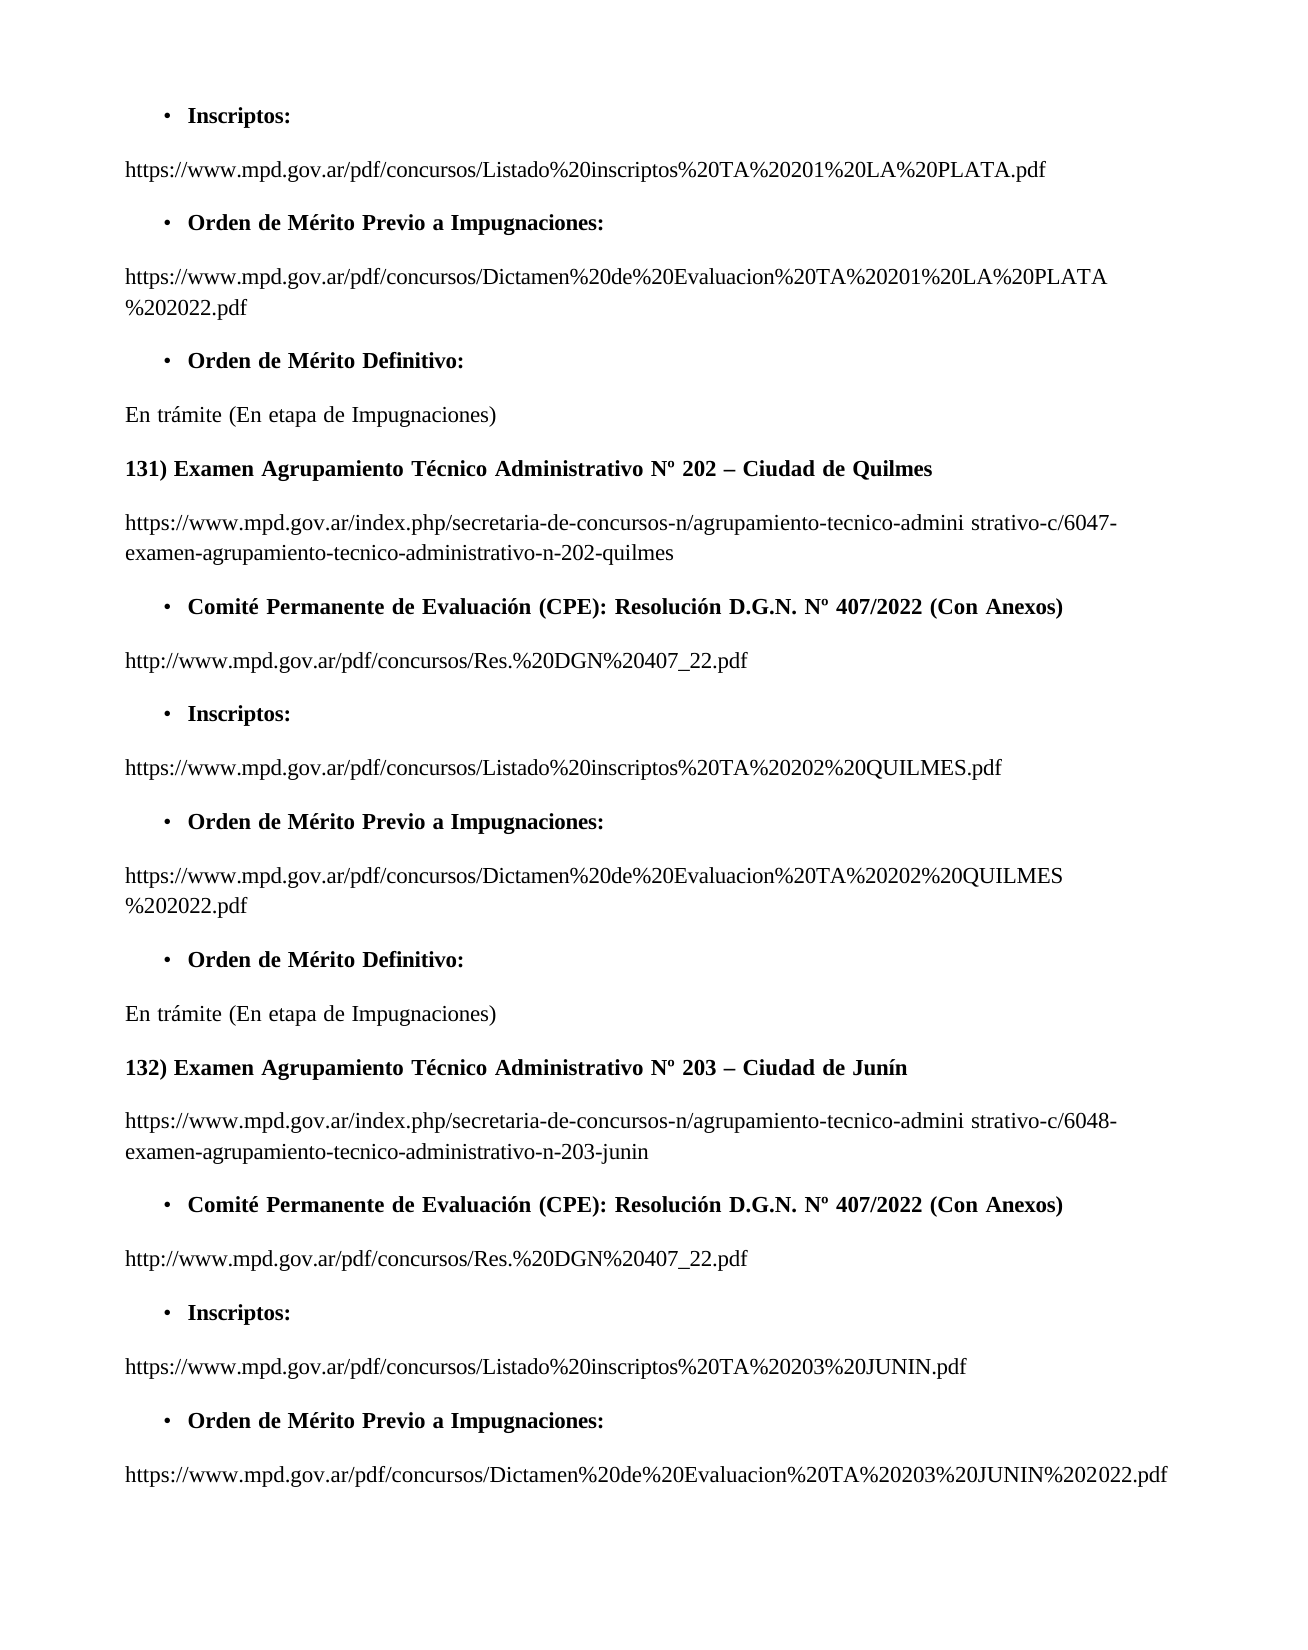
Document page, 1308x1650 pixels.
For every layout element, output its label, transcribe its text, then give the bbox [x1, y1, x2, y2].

list Inscriptos: [163, 1299, 1241, 1326]
list Inscriptos: [163, 102, 1241, 128]
list Comité Permanente de Evaluación (CPE): Resolución D.G.N. Nº 407/2022 (Con Anexos) [163, 1191, 1241, 1218]
list Orden de Mérito Previo a Impugnaciones: [163, 808, 1241, 834]
text En trámite (En etapa de Impugnaciones) [125, 1000, 1241, 1026]
list Orden de Mérito Definitivo: [163, 347, 1241, 374]
list Orden de Mérito Previo a Impugnaciones: [163, 1407, 1241, 1433]
text En trámite (En etapa de Impugnaciones) [125, 401, 1241, 428]
list Orden de Mérito Definitivo: [163, 946, 1241, 972]
list Orden de Mérito Previo a Impugnaciones: [163, 209, 1241, 236]
text https://www.mpd.gov.ar/index.php/secretaria-de-concursos-n/agrupamiento-tecnico-admini strativo-c/6048- examen-agrupamiento-tecnico-administrativo-n-203-junin [125, 1107, 1141, 1164]
text https://www.mpd.gov.ar/pdf/concursos/Listado%20inscriptos%20TA%20201%20LA%20PLATA.pdf [125, 156, 1241, 182]
list Comité Permanente de Evaluación (CPE): Resolución D.G.N. Nº 407/2022 (Con Anexos) [163, 593, 1241, 619]
text https://www.mpd.gov.ar/pdf/concursos/Listado%20inscriptos%20TA%20202%20QUILMES.pdf [125, 754, 1241, 781]
text https://www.mpd.gov.ar/pdf/concursos/Listado%20inscriptos%20TA%20203%20JUNIN.pdf [125, 1353, 1241, 1379]
text http://www.mpd.gov.ar/pdf/concursos/Res.%20DGN%20407_22.pdf [125, 1245, 1241, 1272]
text https://www.mpd.gov.ar/pdf/concursos/Dictamen%20de%20Evaluacion%20TA%20201%20LA%20PLATA%202022.pdf [125, 263, 1198, 320]
list Inscriptos: [163, 701, 1241, 727]
list Examen Agrupamiento Técnico Administrativo Nº 202 – Ciudad de Quilmes [125, 455, 1241, 481]
text https://www.mpd.gov.ar/pdf/concursos/Dictamen%20de%20Evaluacion%20TA%20203%20JUNIN%202022.pdf [125, 1461, 1241, 1487]
text https://www.mpd.gov.ar/index.php/secretaria-de-concursos-n/agrupamiento-tecnico-admini strativo-c/6047- examen-agrupamiento-tecnico-administrativo-n-202-quilmes [125, 509, 1141, 565]
text https://www.mpd.gov.ar/pdf/concursos/Dictamen%20de%20Evaluacion%20TA%20202%20QUILMES%202022.pdf [125, 862, 1179, 918]
text http://www.mpd.gov.ar/pdf/concursos/Res.%20DGN%20407_22.pdf [125, 647, 1241, 673]
list Examen Agrupamiento Técnico Administrativo Nº 203 – Ciudad de Junín [125, 1054, 1241, 1080]
